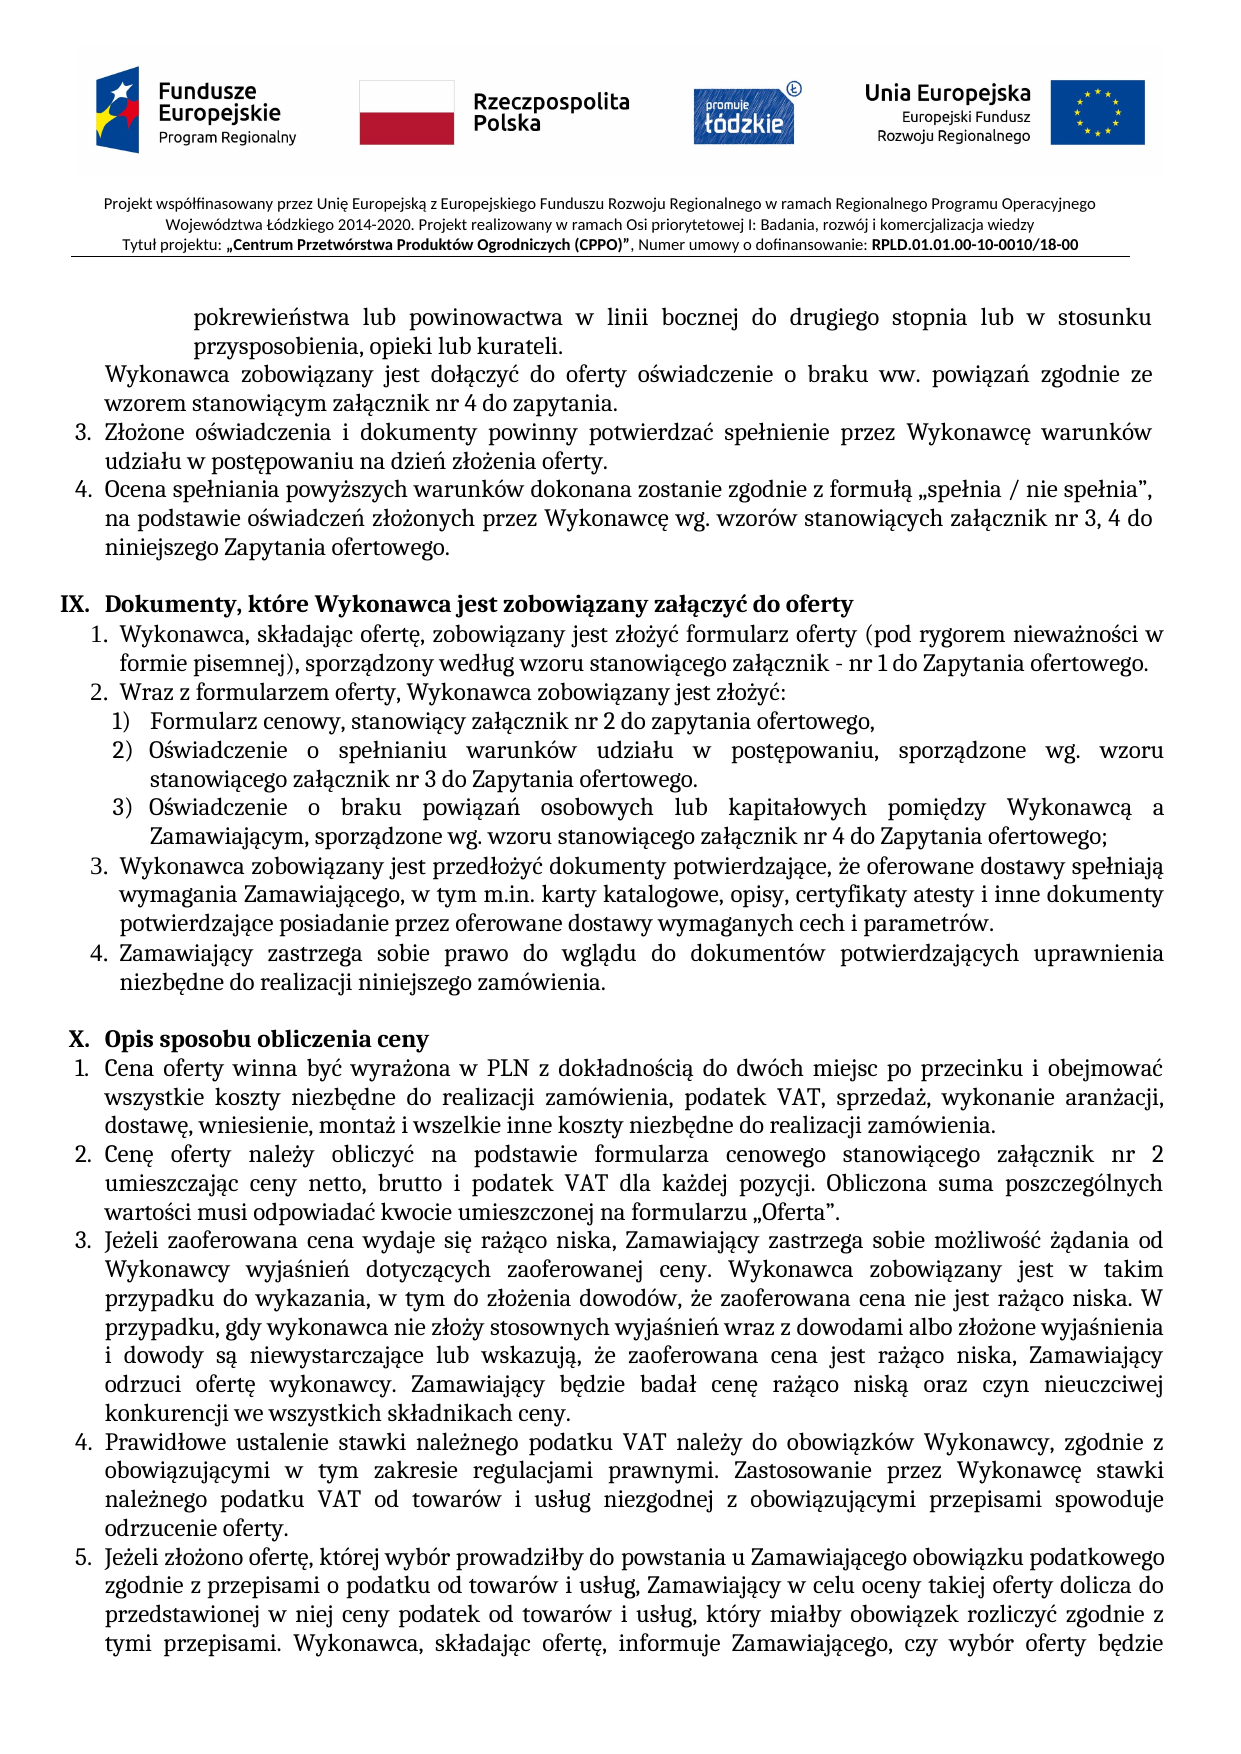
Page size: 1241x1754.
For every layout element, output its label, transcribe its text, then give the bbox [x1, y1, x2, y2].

list Formularz cenowy, stanowiący załącznik nr 2 do zapytania ofertowego, [112, 707, 1165, 736]
text Wykonawca zobowiązany jest dołączyć do oferty oświadczenie o braku ww. powiązań zgodnie ze wzorem stanowiącym załącznik nr 4 do zapytania. [104, 360, 1154, 418]
list Cenę oferty należy obliczyć na podstawie formularza cenowego stanowiącego załącznik nr 2 umieszczając ceny netto, brutto i podatek VAT dla każdej pozycji. Obliczona suma poszczególnych wartości musi odpowiadać kwocie umieszczonej na formularzu „Oferta”. [75, 1140, 1165, 1226]
picture [75, 44, 1166, 175]
list Złożone oświadczenia i dokumenty powinny potwierdzać spełnienie przez Wykonawcę warunków udziału w postępowaniu na dzień złożenia oferty. [75, 418, 1154, 475]
list Wykonawca, składając ofertę, zobowiązany jest złożyć formularz oferty (pod rygorem nieważności w formie pisemnej), sporządzony według wzoru stanowiącego załącznik - nr 1 do Zapytania ofertowego. [90, 619, 1165, 677]
list Ocena spełniania powyższych warunków dokonana zostanie zgodnie z formułą „spełnia / nie spełnia”, na podstawie oświadczeń złożonych przez Wykonawcę wg. wzorów stanowiących załącznik nr 3, 4 do niniejszego Zapytania ofertowego. [75, 475, 1154, 562]
list Dokumenty, które Wykonawca jest zobowiązany załączyć do oferty [90, 590, 1165, 619]
list Opis sposobu obliczenia ceny [90, 1025, 1154, 1054]
list Wraz z formularzem oferty, Wykonawca zobowiązany jest złożyć: [90, 677, 1165, 707]
list Prawidłowe ustalenie stawki należnego podatku VAT należy do obowiązków Wykonawcy, zgodnie z obowiązującymi w tym zakresie regulacjami prawnymi. Zastosowanie przez Wykonawcę stawki należnego podatku VAT od towarów i usług niezgodnej z obowiązującymi przepisami spowoduje odrzucenie oferty. [75, 1427, 1165, 1542]
list Jeżeli zaoferowana cena wydaje się rażąco niska, Zamawiający zastrzega sobie możliwość żądania od Wykonawcy wyjaśnień dotyczących zaoferowanej ceny. Wykonawca zobowiązany jest w takim przypadku do wykazania, w tym do złożenia dowodów, że zaoferowana cena nie jest rażąco niska. W przypadku, gdy wykonawca nie złoży stosownych wyjaśnień wraz z dowodami albo złożone wyjaśnienia i dowody są niewystarczające lub wskazują, że zaoferowana cena jest rażąco niska, Zamawiający odrzuci ofertę wykonawcy. Zamawiający będzie badał cenę rażąco niską oraz czyn nieuczciwej konkurencji we wszystkich składnikach ceny. [75, 1226, 1165, 1427]
list Oświadczenie o spełnianiu warunków udziału w postępowaniu, sporządzone wg. wzoru stanowiącego załącznik nr 3 do Zapytania ofertowego. [112, 736, 1165, 793]
list Cena oferty winna być wyrażona w PLN z dokładnością do dwóch miejsc po przecinku i obejmować wszystkie koszty niezbędne do realizacji zamówienia, podatek VAT, sprzedaż, wykonanie aranżacji, dostawę, wniesienie, montaż i wszelkie inne koszty niezbędne do realizacji zamówienia. [75, 1054, 1165, 1140]
list Wykonawca zobowiązany jest przedłożyć dokumenty potwierdzające, że oferowane dostawy spełniają wymagania Zamawiającego, w tym m.in. karty katalogowe, opisy, certyfikaty atesty i inne dokumenty potwierdzające posiadanie przez oferowane dostawy wymaganych cech i parametrów. [90, 851, 1165, 938]
list Oświadczenie o braku powiązań osobowych lub kapitałowych pomiędzy Wykonawcą a Zamawiającym, sporządzone wg. wzoru stanowiącego załącznik nr 4 do Zapytania ofertowego; [112, 793, 1165, 851]
list Zamawiający zastrzega sobie prawo do wglądu do dokumentów potwierdzających uprawnienia niezbędne do realizacji niniejszego zamówienia. [90, 938, 1165, 996]
